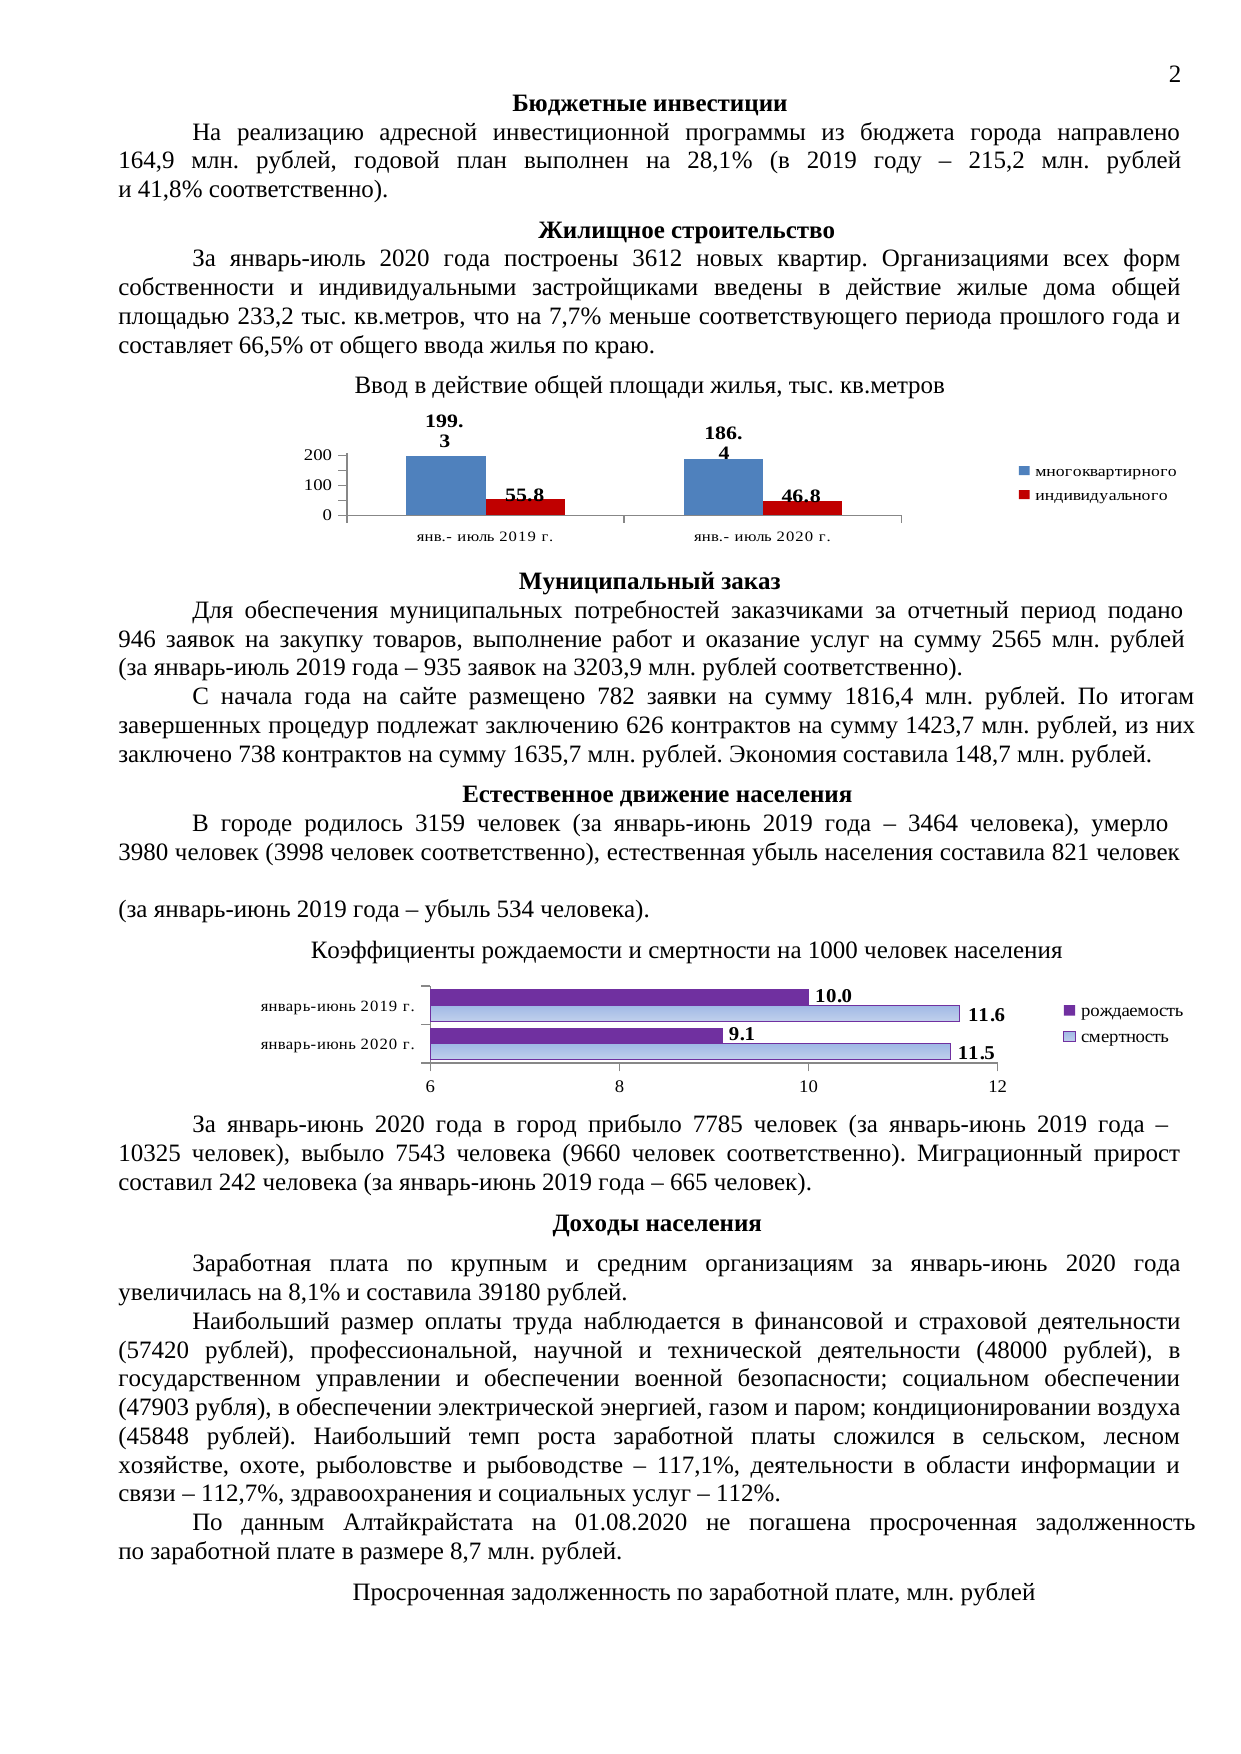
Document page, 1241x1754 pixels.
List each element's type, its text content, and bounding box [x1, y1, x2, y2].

text На реализацию адресной инвестиционной программы из бюджета города направлено 164,9 млн. рублей, годовой план выполнен на 28,1% (в 2019 году – 215,2 млн. рублей и 41,8% соответственно). [118, 117, 1181, 203]
text Для обеспечения муниципальных потребностей заказчиками за отчетный период подано 946 заявок на закупку товаров, выполнение работ и оказание услуг на сумму 2565 млн. рублей (за январь-июль 2019 года – 935 заявок на 3203,9 млн. рублей соответственно). [118, 595, 1196, 681]
text За январь-июль 2020 года построены 3612 новых квартир. Организациями всех форм собственности и индивидуальными застройщиками введены в действие жилые дома общей площадью 233,2 тыс. кв.метров, что на 7,7% меньше соответствующего периода прошлого года и составляет 66,5% от общего ввода жилья по краю. [118, 243, 1181, 358]
text С начала года на сайте размещено 782 заявки на сумму 1816,4 млн. рублей. По итогам завершенных процедур подлежат заключению 626 контрактов на сумму 1423,7 млн. рублей, из них заключено 738 контрактов на сумму 1635,7 млн. рублей. Экономия составила 148,7 млн. рублей. [118, 681, 1196, 767]
text Бюджетные инвестиции [118, 88, 1181, 117]
text Жилищное строительство [118, 215, 1181, 243]
text Коэффициенты рождаемости и смертности на 1000 человек населения [118, 935, 1181, 964]
text Муниципальный заказ [118, 566, 1181, 595]
text Заработная плата по крупным и средним организациям за январь-июнь 2020 года увеличилась на 8,1% и составила 39180 рублей. [118, 1248, 1181, 1306]
text Естественное движение населения [118, 779, 1196, 808]
text В городе родилось 3159 человек (за январь-июнь 2019 года – 3464 человека), умерло 3980 человек (3998 человек соответственно), естественная убыль населения составила 821 человек (за январь-июнь 2019 года – убыль 534 человека). [118, 808, 1181, 923]
text Ввод в действие общей площади жилья, тыс. кв.метров [118, 371, 1181, 399]
text Просроченная задолженность по заработной плате, млн. рублей [118, 1577, 1196, 1605]
text По данным Алтайкрайстата на 01.08.2020 не погашена просроченная задолженность по заработной плате в размере 8,7 млн. рублей. [118, 1507, 1196, 1565]
text Наибольший размер оплаты труда наблюдается в финансовой и страховой деятельности (57420 рублей), профессиональной, научной и технической деятельности (48000 рублей), в государственном управлении и обеспечении военной безопасности; социальном обеспечении (47903 рубля), в обеспечении электрической энергией, газом и паром; кондиционировании воздуха (45848 рублей). Наибольший темп роста заработной платы сложился в сельском, лесном хозяйстве, охоте, рыболовстве и рыбоводстве – 117,1%, деятельности в области информации и связи – 112,7%, здравоохранения и социальных услуг – 112%. [118, 1306, 1181, 1507]
text Доходы населения [118, 1208, 1196, 1236]
text За январь-июнь 2020 года в город прибыло 7785 человек (за январь-июнь 2019 года – 10325 человек), выбыло 7543 человека (9660 человек соответственно). Миграционный прирост составил 242 человека (за январь-июнь 2019 года – 665 человек). [118, 1109, 1181, 1196]
